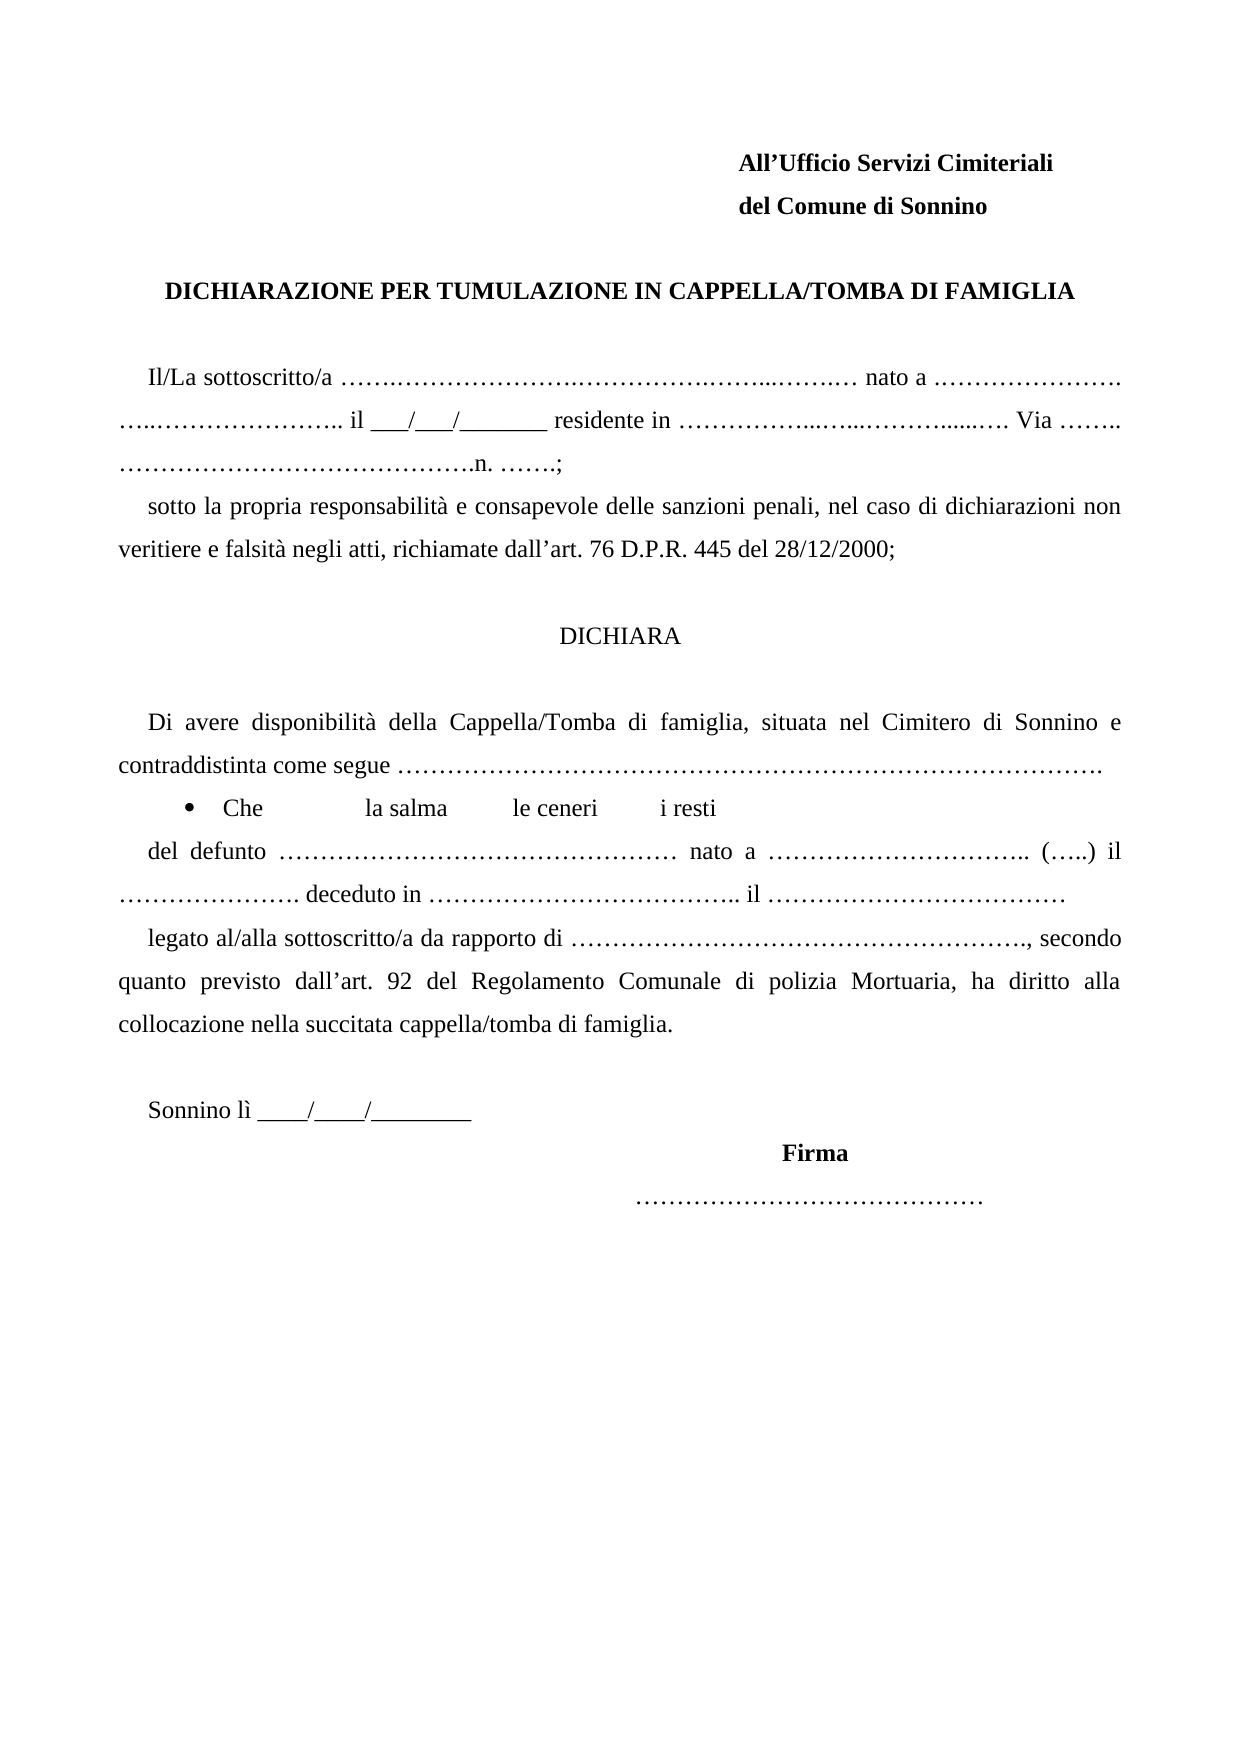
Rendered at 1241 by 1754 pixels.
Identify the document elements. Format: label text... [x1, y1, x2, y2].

text Di avere disponibilità della Cappella/Tomba di famiglia, situata nel Cimitero di Sonnino e contraddistinta come segue …………………………………………………………………………. [118, 707, 1122, 779]
text Il/La sottoscritto/a …….………………….…………….……...…….… nato a .………………….…..………………….. il ___/___/_______ residente in ……………...…...………......…. Via ……..…………………………………….n. …….; [118, 362, 1122, 477]
text …………………………………… [118, 1181, 1122, 1210]
text sotto la propria responsabilità e consapevole delle sanzioni penali, nel caso di dichiarazioni non veritiere e falsità negli atti, richiamate dall’art. 76 D.P.R. 445 del 28/12/2000; [118, 491, 1122, 563]
text DICHIARAZIONE PER TUMULAZIONE IN CAPPELLA/TOMBA DI FAMIGLIA [118, 276, 1122, 304]
text legato al/alla sottoscritto/a da rapporto di ………………………………………………., secondo quanto previsto dall’art. 92 del Regolamento Comunale di polizia Mortuaria, ha diritto alla collocazione nella succitata cappella/tomba di famiglia. [118, 923, 1122, 1038]
text Sonnino lì ____/____/________ [118, 1095, 1122, 1124]
text del Comune di Sonnino [709, 191, 1122, 219]
text DICHIARA [118, 621, 1122, 649]
text All’Ufficio Servizi Cimiteriali [709, 148, 1122, 176]
text Firma [708, 1138, 1122, 1167]
list Che  la salma  le ceneri  i resti [185, 793, 1122, 822]
text del defunto ………………………………………… nato a ………………………….. (…..) il …………………. deceduto in ……………………………….. il ……………………………… [118, 836, 1122, 908]
